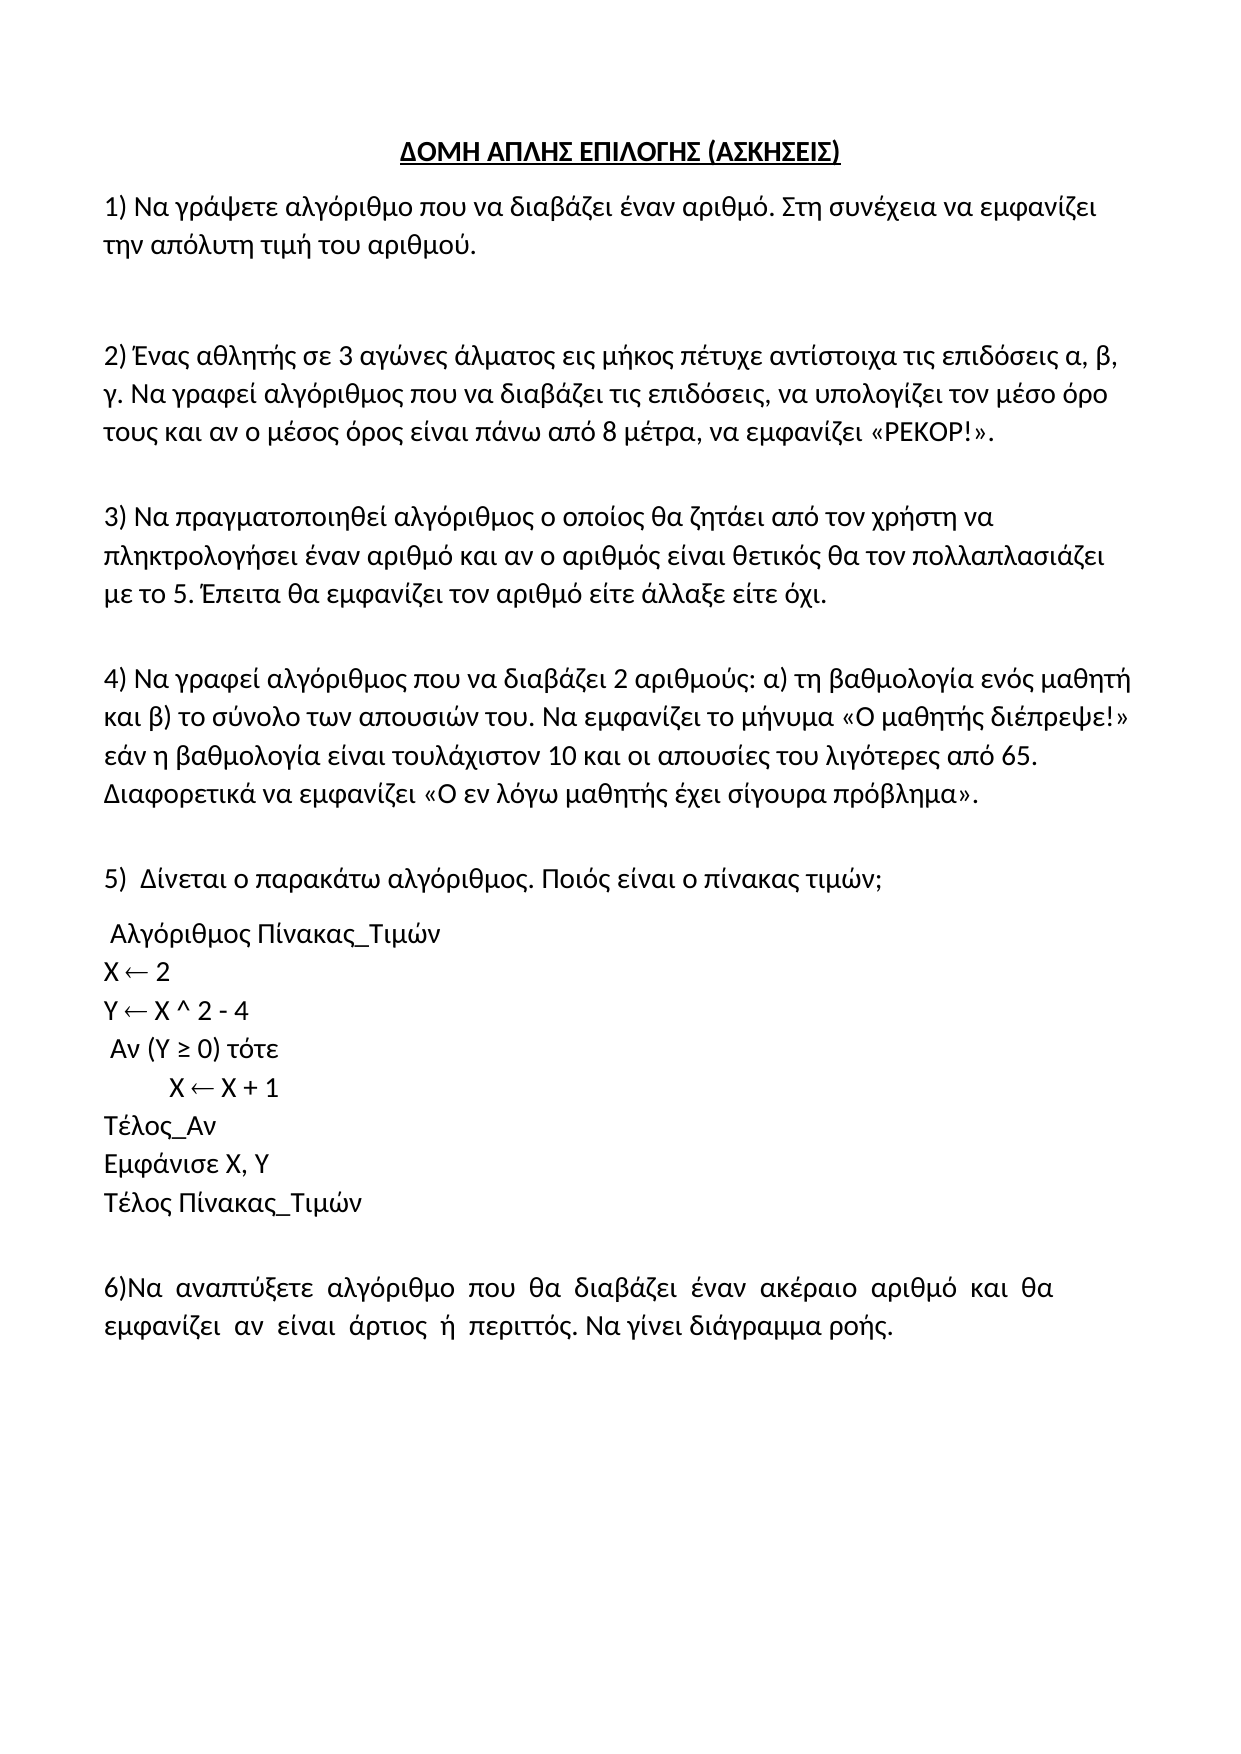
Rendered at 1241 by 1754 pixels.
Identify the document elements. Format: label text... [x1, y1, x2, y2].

text Αλγόριθμος Πίνακας_Τιμών Χ 2 Υ Χ ^ 2 - 4 Αν (Υ ≥ 0) τότε Χ Χ + 1 Τέλος_Αν Εμφάνισε X, Y Τέλος Πίνακας_Τιμών [103, 915, 1137, 1250]
text 6)Να αναπτύξετε αλγόριθμο που θα διαβάζει έναν ακέραιο αριθμό και θα εμφανίζει αν είναι άρτιος ή περιττός. Να γίνει διάγραμμα ροής. [103, 1269, 1137, 1343]
text 1) Να γράψετε αλγόριθμο που να διαβάζει έναν αριθμό. Στη συνέχεια να εμφανίζει την απόλυτη τιμή του αριθμού. [103, 188, 1137, 262]
text 4) Να γραφεί αλγόριθμος που να διαβάζει 2 αριθμούς: α) τη βαθμολογία ενός μαθητή και β) το σύνολο των απουσιών του. Να εμφανίζει το μήνυμα «Ο μαθητής διέπρεψε!» εάν η βαθμολογία είναι τουλάχιστον 10 και οι απουσίες του λιγότερες από 65. Διαφορετικά να εμφανίζει «Ο εν λόγω μαθητής έχει σίγουρα πρόβλημα». [103, 660, 1137, 841]
text 5) Δίνεται ο παρακάτω αλγόριθμος. Ποιός είναι ο πίνακας τιμών; [103, 860, 1137, 895]
text 2) Ένας αθλητής σε 3 αγώνες άλματος εις μήκος πέτυχε αντίστοιχα τις επιδόσεις α, β, γ. Να γραφεί αλγόριθμος που να διαβάζει τις επιδόσεις, να υπολογίζει τον μέσο όρο τους και αν ο μέσος όρος είναι πάνω από 8 μέτρα, να εμφανίζει «ΡΕΚΟΡ!». [103, 337, 1137, 479]
text 3) Να πραγματοποιηθεί αλγόριθμος ο οποίος θα ζητάει από τον χρήστη να πληκτρολογήσει έναν αριθμό και αν ο αριθμός είναι θετικός θα τον πολλαπλασιάζει με το 5. Έπειτα θα εμφανίζει τον αριθμό είτε άλλαξε είτε όχι. [103, 498, 1137, 641]
text ΔΟΜΗ ΑΠΛΗΣ ΕΠΙΛΟΓΗΣ (ΑΣΚΗΣΕΙΣ) [103, 133, 1137, 168]
